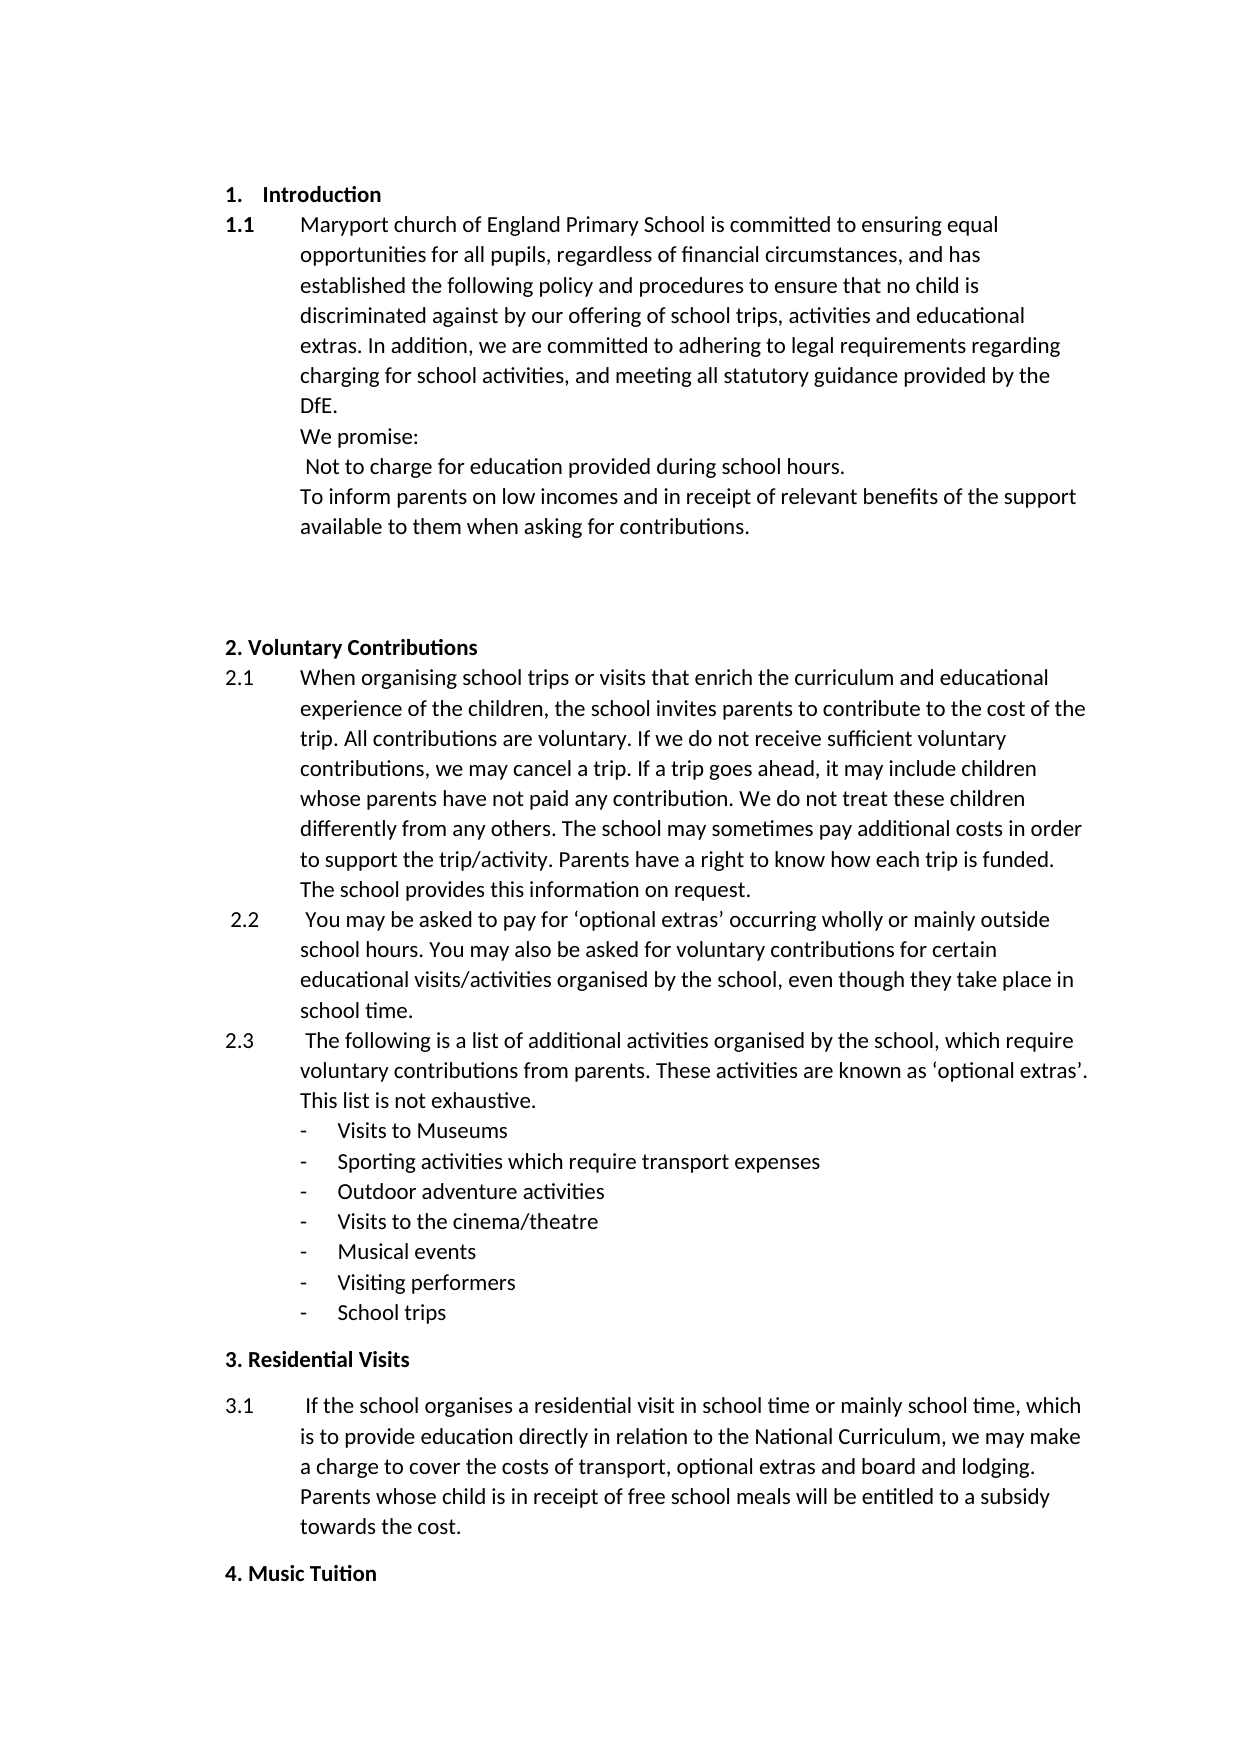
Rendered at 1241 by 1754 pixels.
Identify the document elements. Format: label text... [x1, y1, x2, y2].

list 2. Voluntary Contributions [225, 633, 1090, 661]
list School trips [300, 1298, 1090, 1326]
list Visits to the cinema/theatre [300, 1207, 1090, 1235]
text 3.1 If the school organises a residential visit in school time or mainly school time, which is to provide education directly in relation to the National Curriculum, we may make a charge to cover the costs of transport, optional extras and board and lodging. Parents whose child is in receipt of free school meals will be entitled to a subsidy towards the cost. [225, 1392, 1090, 1541]
list Maryport church of England Primary School is committed to ensuring equal opportunities for all pupils, regardless of financial circumstances, and has established the following policy and procedures to ensure that no child is discriminated against by our offering of school trips, activities and educational extras. In addition, we are committed to adhering to legal requirements regarding charging for school activities, and meeting all statutory guidance provided by the DfE. [225, 210, 1090, 420]
list To inform parents on low incomes and in receipt of relevant benefits of the support available to them when asking for contributions. [300, 482, 1090, 541]
list Visits to Museums [300, 1117, 1090, 1145]
list Introduction [225, 180, 1090, 208]
list 2.1 When organising school trips or visits that enrich the curriculum and educational experience of the children, the school invites parents to contribute to the cost of the trip. All contributions are voluntary. If we do not receive sufficient voluntary contributions, we may cancel a trip. If a trip goes ahead, it may include children whose parents have not paid any contribution. We do not treat these children differently from any others. The school may sometimes pay additional costs in order to support the trip/activity. Parents have a right to know how each trip is funded. The school provides this information on request. [225, 663, 1090, 903]
list Outdoor adventure activities [300, 1177, 1090, 1205]
list We promise: [300, 422, 1090, 450]
list 2.3 The following is a list of additional activities organised by the school, which require voluntary contributions from parents. These activities are known as ‘optional extras’. This list is not exhaustive. [225, 1026, 1090, 1114]
list 2.2 You may be asked to pay for ‘optional extras’ occurring wholly or mainly outside school hours. You may also be asked for voluntary contributions for certain educational visits/activities organised by the school, even though they take place in school time. [225, 905, 1090, 1024]
list Musical events [300, 1237, 1090, 1266]
text 4. Music Tuition [225, 1559, 1090, 1587]
text 3. Residential Visits [150, 1345, 1090, 1373]
list Not to charge for education provided during school hours. [300, 452, 1090, 480]
list Visiting performers [300, 1268, 1090, 1296]
list Sporting activities which require transport expenses [300, 1147, 1090, 1175]
